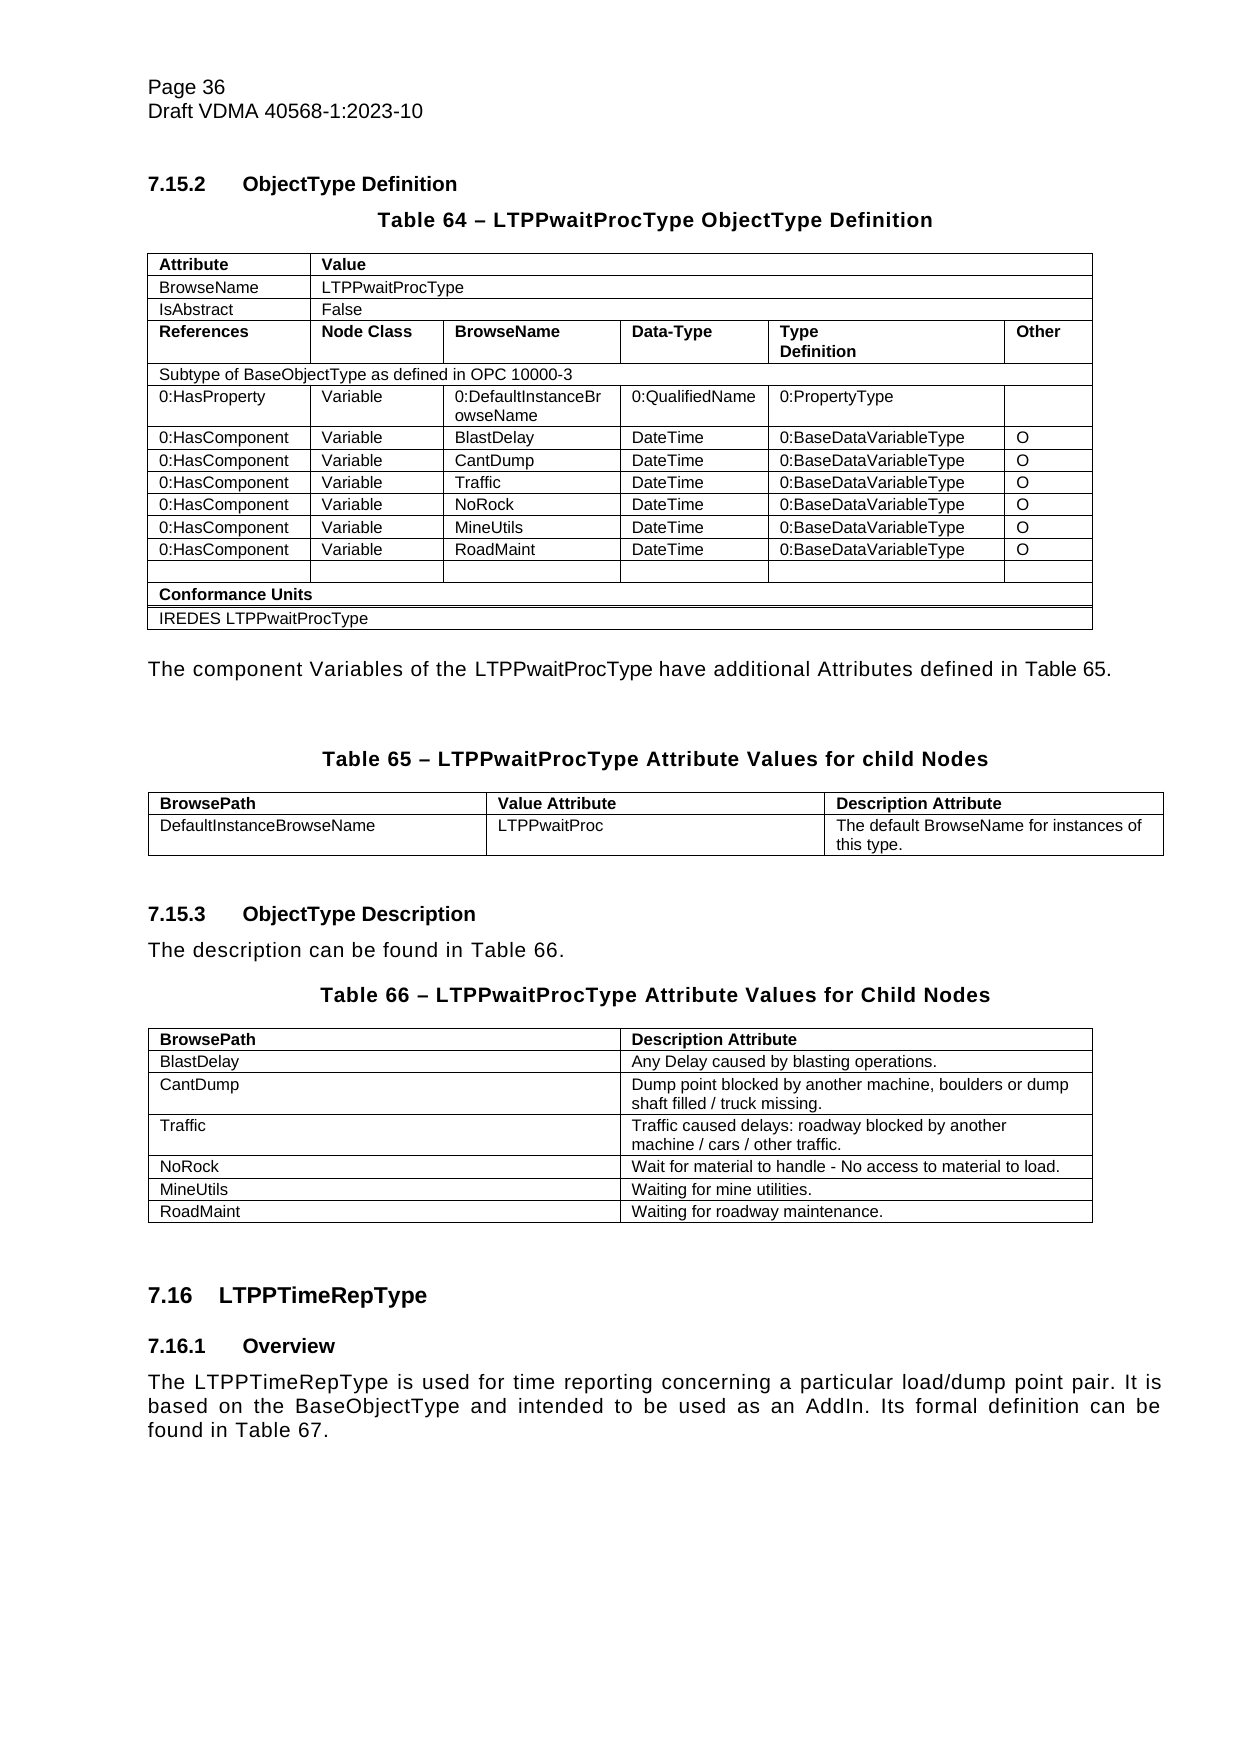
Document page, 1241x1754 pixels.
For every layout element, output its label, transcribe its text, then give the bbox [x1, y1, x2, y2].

table_header BrowsePath [149, 793, 486, 814]
table_cell CantDump [149, 1073, 620, 1114]
table_header BrowsePath [149, 1029, 620, 1050]
table_cell NoRock [149, 1156, 620, 1177]
table_cell IsAbstract [148, 299, 310, 320]
subtitle ObjectType Definition [148, 172, 1163, 196]
text The description can be found in Table 66. [148, 938, 1163, 962]
table_cell 0:BaseDataVariableType [769, 427, 1004, 448]
table_cell O [1005, 516, 1092, 538]
table_cell Waiting for roadway maintenance. [621, 1201, 1092, 1222]
table_cell RoadMaint [444, 539, 620, 560]
table_cell Variable [311, 539, 443, 560]
table_cell False [311, 299, 1092, 320]
table_cell Traffic [149, 1115, 620, 1155]
table_cell 0:BaseDataVariableType [769, 494, 1004, 515]
table_cell DateTime [621, 516, 768, 538]
table_cell DateTime [621, 450, 768, 471]
table_cell 0:BaseDataVariableType [769, 472, 1004, 493]
title Table 65 – LTPPwaitProcType Attribute Values for child Nodes [148, 747, 1163, 771]
table_cell O [1005, 427, 1092, 448]
table_cell BrowseName [444, 321, 620, 362]
table_cell O [1005, 539, 1092, 560]
table_cell Waiting for mine utilities. [621, 1179, 1092, 1200]
table_cell RoadMaint [149, 1201, 620, 1222]
table_cell BlastDelay [149, 1051, 620, 1072]
table_cell Conformance Units [148, 583, 1092, 604]
table_cell Traffic [444, 472, 620, 493]
table_cell MineUtils [444, 516, 620, 538]
text The component Variables of the LTPPwaitProcType have additional Attributes defined in Table 65. [148, 657, 1163, 681]
table_header Description Attribute [825, 793, 1163, 814]
table_cell DefaultInstanceBrowseName [149, 815, 486, 855]
table_cell 0:HasComponent [148, 516, 310, 538]
subtitle ObjectType Description [148, 902, 1163, 926]
table_cell Variable [311, 386, 443, 426]
table_cell Data-Type [621, 321, 768, 362]
table_cell [1005, 561, 1092, 582]
table_cell 0:HasComponent [148, 450, 310, 471]
table_cell Variable [311, 472, 443, 493]
table_cell DateTime [621, 472, 768, 493]
table_cell [311, 561, 443, 582]
table_cell LTPPwaitProcType [311, 276, 1092, 298]
table_cell Variable [311, 427, 443, 448]
table_cell Any Delay caused by blasting operations. [621, 1051, 1092, 1072]
table_cell Variable [311, 450, 443, 471]
subtitle LTPPTimeRepType [148, 1282, 1163, 1309]
table_cell 0:BaseDataVariableType [769, 539, 1004, 560]
table_cell IREDES LTPPwaitProcType [148, 608, 1092, 629]
title Table 64 – LTPPwaitProcType ObjectType Definition [148, 208, 1163, 232]
table_cell References [148, 321, 310, 362]
table_cell Variable [311, 494, 443, 515]
table_cell 0:HasComponent [148, 494, 310, 515]
table_cell DateTime [621, 427, 768, 448]
table_cell Wait for material to handle - No access to material to load. [621, 1156, 1092, 1177]
table_cell Node Class [311, 321, 443, 362]
table_cell Subtype of BaseObjectType as defined in OPC 10000-3 [148, 364, 1092, 385]
table_cell NoRock [444, 494, 620, 515]
table_cell Traffic caused delays: roadway blocked by another machine / cars / other traffic. [621, 1115, 1092, 1155]
table_cell [148, 561, 310, 582]
table_header Value Attribute [487, 793, 824, 814]
table_cell The default BrowseName for instances of this type. [825, 815, 1163, 855]
table_cell DateTime [621, 494, 768, 515]
table_cell [621, 561, 768, 582]
table_cell CantDump [444, 450, 620, 471]
table_cell LTPPwaitProc [487, 815, 824, 855]
table_cell BlastDelay [444, 427, 620, 448]
table_cell 0:HasComponent [148, 539, 310, 560]
table_cell Dump point blocked by another machine, boulders or dump shaft filled / truck missing. [621, 1073, 1092, 1114]
table_cell 0:HasComponent [148, 472, 310, 493]
table_cell 0:BaseDataVariableType [769, 516, 1004, 538]
table_header Attribute [148, 254, 310, 275]
table_cell MineUtils [149, 1179, 620, 1200]
table_cell Variable [311, 516, 443, 538]
table_cell O [1005, 472, 1092, 493]
table_cell 0:PropertyType [769, 386, 1004, 426]
table_cell 0:QualifiedName [621, 386, 768, 426]
table_cell 0:HasProperty [148, 386, 310, 426]
table_header Value [311, 254, 1092, 275]
table_cell [769, 561, 1004, 582]
table_cell BrowseName [148, 276, 310, 298]
subtitle Overview [148, 1334, 1163, 1358]
table_cell Type Definition [769, 321, 1004, 362]
text The LTPPTimeRepType is used for time reporting concerning a particular load/dump point pair. It is based on the BaseObjectType and intended to be used as an AddIn. Its formal definition can be found in Table 67. [148, 1370, 1163, 1442]
title Table 66 – LTPPwaitProcType Attribute Values for Child Nodes [148, 983, 1163, 1007]
table_cell 0:BaseDataVariableType [769, 450, 1004, 471]
table_cell O [1005, 450, 1092, 471]
table_cell DateTime [621, 539, 768, 560]
table_cell [1005, 386, 1092, 426]
table_cell [444, 561, 620, 582]
table_cell 0:HasComponent [148, 427, 310, 448]
table_header Description Attribute [621, 1029, 1092, 1050]
table_cell 0:DefaultInstanceBrowseName [444, 386, 620, 426]
table_cell O [1005, 494, 1092, 515]
table_cell Other [1005, 321, 1092, 362]
